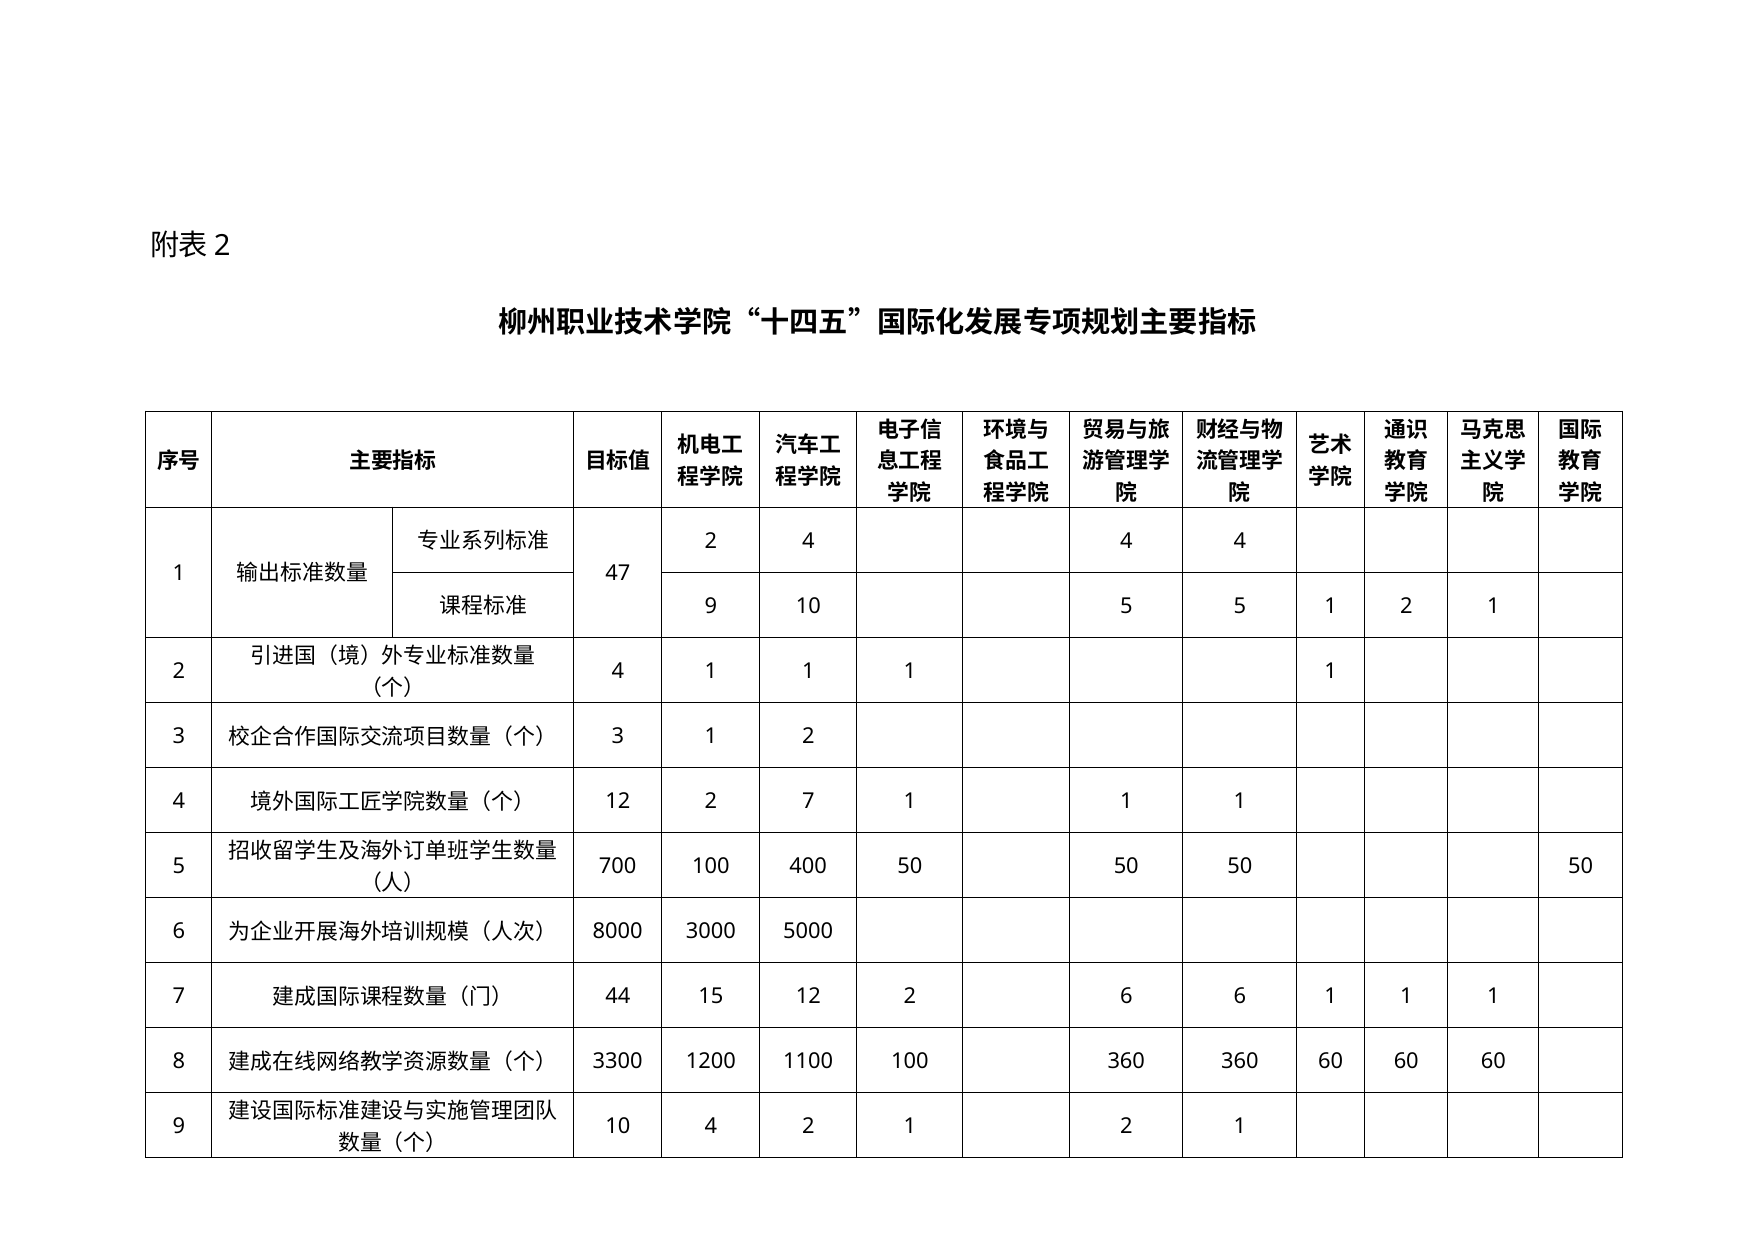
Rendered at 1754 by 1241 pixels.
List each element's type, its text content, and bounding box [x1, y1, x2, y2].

table_cell 专业系列标准 [393, 508, 573, 572]
table_cell 5 [1183, 573, 1296, 637]
table_cell [1297, 898, 1364, 962]
table_cell [1297, 1093, 1364, 1157]
table_cell 2 [662, 508, 759, 572]
table_cell 4 [1070, 508, 1182, 572]
table_cell [963, 573, 1069, 637]
table_cell [963, 703, 1069, 767]
table_cell 输出标准数量 [212, 508, 392, 637]
table_cell 1 [1070, 768, 1182, 832]
table_cell 5000 [760, 898, 856, 962]
table_cell 1 [760, 638, 856, 702]
table_cell 引进国（境）外专业标准数量（个） [212, 638, 573, 702]
table_cell 6 [146, 898, 211, 962]
table_cell 9 [662, 573, 759, 637]
table_cell [1070, 638, 1182, 702]
table_cell [1365, 898, 1447, 962]
table_cell [1448, 508, 1538, 572]
table_cell 4 [146, 768, 211, 832]
table_cell [1070, 703, 1182, 767]
table_cell [1539, 898, 1622, 962]
table_cell 3000 [662, 898, 759, 962]
table_cell [857, 898, 962, 962]
table_cell [963, 1093, 1069, 1157]
table_cell 4 [662, 1093, 759, 1157]
table_cell 2 [857, 963, 962, 1027]
table_cell [1297, 768, 1364, 832]
table_cell 5 [146, 833, 211, 897]
table_cell 1 [857, 638, 962, 702]
table_cell [963, 638, 1069, 702]
table_cell [1448, 898, 1538, 962]
table_cell 1 [1448, 963, 1538, 1027]
table_cell 1 [1365, 963, 1447, 1027]
table_cell 8 [146, 1028, 211, 1092]
table_cell 2 [760, 1093, 856, 1157]
table_cell [963, 963, 1069, 1027]
table_cell [1539, 638, 1622, 702]
table_cell [1448, 833, 1538, 897]
table_cell 1 [1297, 963, 1364, 1027]
table_cell 建成在线网络教学资源数量（个） [212, 1028, 573, 1092]
table_cell [1183, 638, 1296, 702]
table_header 电子信息工程学院 [857, 412, 962, 507]
table_cell [1539, 573, 1622, 637]
table_cell 360 [1183, 1028, 1296, 1092]
table_cell [963, 1028, 1069, 1092]
table_cell [963, 768, 1069, 832]
table_cell [1297, 833, 1364, 897]
table_cell 1 [1183, 1093, 1296, 1157]
table_cell [857, 508, 962, 572]
table_cell [1539, 703, 1622, 767]
table_cell 6 [1070, 963, 1182, 1027]
table_cell [1365, 833, 1447, 897]
table_cell [1448, 638, 1538, 702]
table_cell [1448, 768, 1538, 832]
table_cell 700 [574, 833, 661, 897]
table_cell 校企合作国际交流项目数量（个） [212, 703, 573, 767]
table_cell 12 [760, 963, 856, 1027]
table_cell 7 [146, 963, 211, 1027]
table_cell [1297, 508, 1364, 572]
table_cell 建成国际课程数量（门） [212, 963, 573, 1027]
table_cell 10 [574, 1093, 661, 1157]
table_cell 60 [1297, 1028, 1364, 1092]
table_cell 8000 [574, 898, 661, 962]
table_header 通识教育学院 [1365, 412, 1447, 507]
table_cell 2 [662, 768, 759, 832]
table_cell 7 [760, 768, 856, 832]
table_header 财经与物流管理学院 [1183, 412, 1296, 507]
table_cell 5 [1070, 573, 1182, 637]
table_cell 4 [760, 508, 856, 572]
table_cell [1539, 508, 1622, 572]
table_cell 47 [574, 508, 661, 637]
text 附表2 [150, 210, 1604, 275]
table_cell 3300 [574, 1028, 661, 1092]
table_cell 9 [146, 1093, 211, 1157]
table_cell 2 [760, 703, 856, 767]
table_cell 为企业开展海外培训规模（人次） [212, 898, 573, 962]
table_header 环境与食品工程学院 [963, 412, 1069, 507]
table_cell 15 [662, 963, 759, 1027]
table_cell [1183, 703, 1296, 767]
table_cell [1183, 898, 1296, 962]
table_cell [857, 573, 962, 637]
table_cell 1 [662, 638, 759, 702]
table_cell 1 [1297, 573, 1364, 637]
table_cell 招收留学生及海外订单班学生数量（人） [212, 833, 573, 897]
table_cell 44 [574, 963, 661, 1027]
table_cell 1100 [760, 1028, 856, 1092]
table_cell 2 [1070, 1093, 1182, 1157]
table_header 马克思主义学院 [1448, 412, 1538, 507]
table_cell [963, 833, 1069, 897]
table_cell [1365, 768, 1447, 832]
table_header 汽车工程学院 [760, 412, 856, 507]
table_cell 3 [574, 703, 661, 767]
table_cell 1 [857, 1093, 962, 1157]
table_cell [1539, 1093, 1622, 1157]
table_cell 1 [1183, 768, 1296, 832]
table_cell 50 [1183, 833, 1296, 897]
table_cell [1365, 703, 1447, 767]
table_cell 60 [1448, 1028, 1538, 1092]
table_cell 2 [146, 638, 211, 702]
table_cell [963, 508, 1069, 572]
table_cell 6 [1183, 963, 1296, 1027]
table_header 机电工程学院 [662, 412, 759, 507]
table_header 主要指标 [212, 412, 573, 507]
table_cell 境外国际工匠学院数量（个） [212, 768, 573, 832]
table_cell [963, 898, 1069, 962]
table_cell [1448, 1093, 1538, 1157]
table_cell 60 [1365, 1028, 1447, 1092]
table_cell [857, 703, 962, 767]
table_cell 400 [760, 833, 856, 897]
table_cell 3 [146, 703, 211, 767]
table_cell 50 [857, 833, 962, 897]
table_cell 1 [1297, 638, 1364, 702]
table_cell 1 [857, 768, 962, 832]
table_header 艺术学院 [1297, 412, 1364, 507]
table_cell 12 [574, 768, 661, 832]
table_cell 10 [760, 573, 856, 637]
table_cell 100 [662, 833, 759, 897]
table_cell 建设国际标准建设与实施管理团队数量（个） [212, 1093, 573, 1157]
table_header 国际教育学院 [1539, 412, 1622, 507]
table_cell 课程标准 [393, 573, 573, 637]
table_header 贸易与旅游管理学院 [1070, 412, 1182, 507]
table_cell [1539, 768, 1622, 832]
table_cell 1 [1448, 573, 1538, 637]
table_cell [1070, 898, 1182, 962]
table_cell [1365, 1093, 1447, 1157]
table_header 目标值 [574, 412, 661, 507]
text 柳州职业技术学院“十四五”国际化发展专项规划主要指标 [150, 288, 1604, 353]
table_cell 360 [1070, 1028, 1182, 1092]
table_cell 4 [1183, 508, 1296, 572]
table_cell 1 [146, 508, 211, 637]
table_cell 50 [1539, 833, 1622, 897]
table_cell 1200 [662, 1028, 759, 1092]
table_cell [1448, 703, 1538, 767]
table_cell 2 [1365, 573, 1447, 637]
table_cell [1365, 508, 1447, 572]
table_cell [1365, 638, 1447, 702]
table_header 序号 [146, 412, 211, 507]
table_cell 1 [662, 703, 759, 767]
table_cell [1539, 963, 1622, 1027]
table_cell 100 [857, 1028, 962, 1092]
table_cell 4 [574, 638, 661, 702]
table_cell [1539, 1028, 1622, 1092]
table_cell 50 [1070, 833, 1182, 897]
table_cell [1297, 703, 1364, 767]
